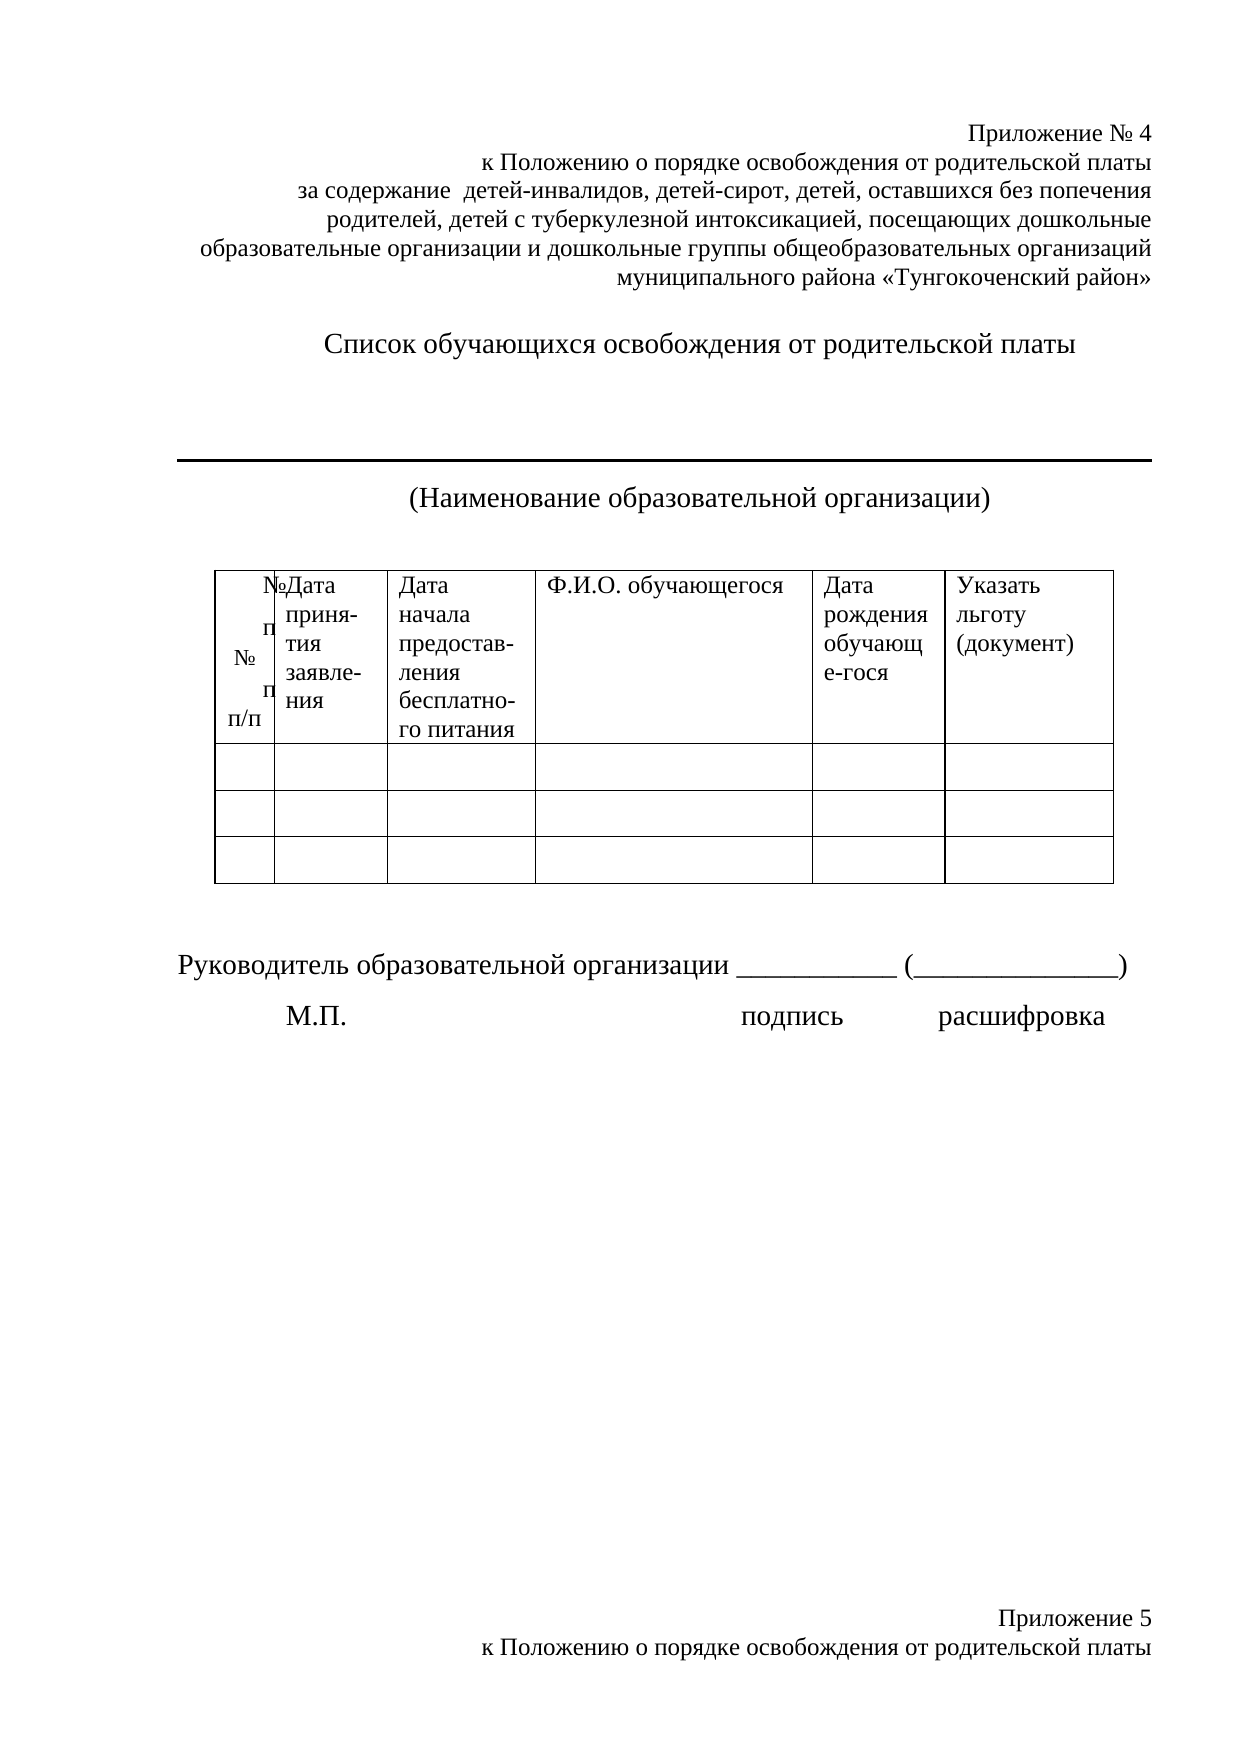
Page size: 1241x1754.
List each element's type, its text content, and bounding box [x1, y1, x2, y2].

table_cell [275, 744, 387, 789]
table_header Дата приня- тия заявле- ния [275, 571, 387, 743]
table_header Дата начала предостав- ления бесплатно- го питания [388, 571, 535, 743]
table_cell [536, 837, 812, 883]
table_cell [388, 837, 535, 883]
table_header Ф.И.О. обучающегося [536, 571, 812, 743]
table_cell [813, 744, 944, 789]
table_cell [275, 837, 387, 883]
table_cell [388, 791, 535, 836]
text (Наименование образовательной организации) [177, 480, 1152, 513]
text М.П. подпись расшифровка [215, 998, 1152, 1032]
text Приложение 5 [177, 1603, 1152, 1632]
table_cell [813, 837, 944, 883]
table_cell [536, 791, 812, 836]
table_cell [946, 744, 1113, 789]
table_header Указать льготу (документ) [946, 571, 1113, 743]
text к Положению о порядке освобождения от родительской платы [177, 1632, 1152, 1660]
table_cell [216, 791, 274, 836]
text Список обучающихся освобождения от родительской платы [177, 327, 1152, 360]
table_cell [813, 791, 944, 836]
table_cell [216, 744, 274, 789]
table_header Дата рождения обучающе-гося [813, 571, 944, 743]
table_cell [388, 744, 535, 789]
table_cell [536, 744, 812, 789]
table_cell [946, 791, 1113, 836]
table_cell [946, 837, 1113, 883]
text за содержание детей-инвалидов, детей-сирот, детей, оставшихся без попечения родителей, детей с туберкулезной интоксикацией, посещающих дошкольные образовательные организации и дошкольные группы общеобразовательных организаций муниципального района «Тунгокоченский район» [177, 176, 1152, 291]
text к Положению о порядке освобождения от родительской платы [177, 147, 1152, 176]
table_header № п№ пп/п [216, 571, 274, 743]
table_cell [275, 791, 387, 836]
text Приложение № 4 [177, 118, 1152, 147]
table_cell [216, 837, 274, 883]
text Руководитель образовательной организации ___________ (______________) [177, 947, 1152, 981]
